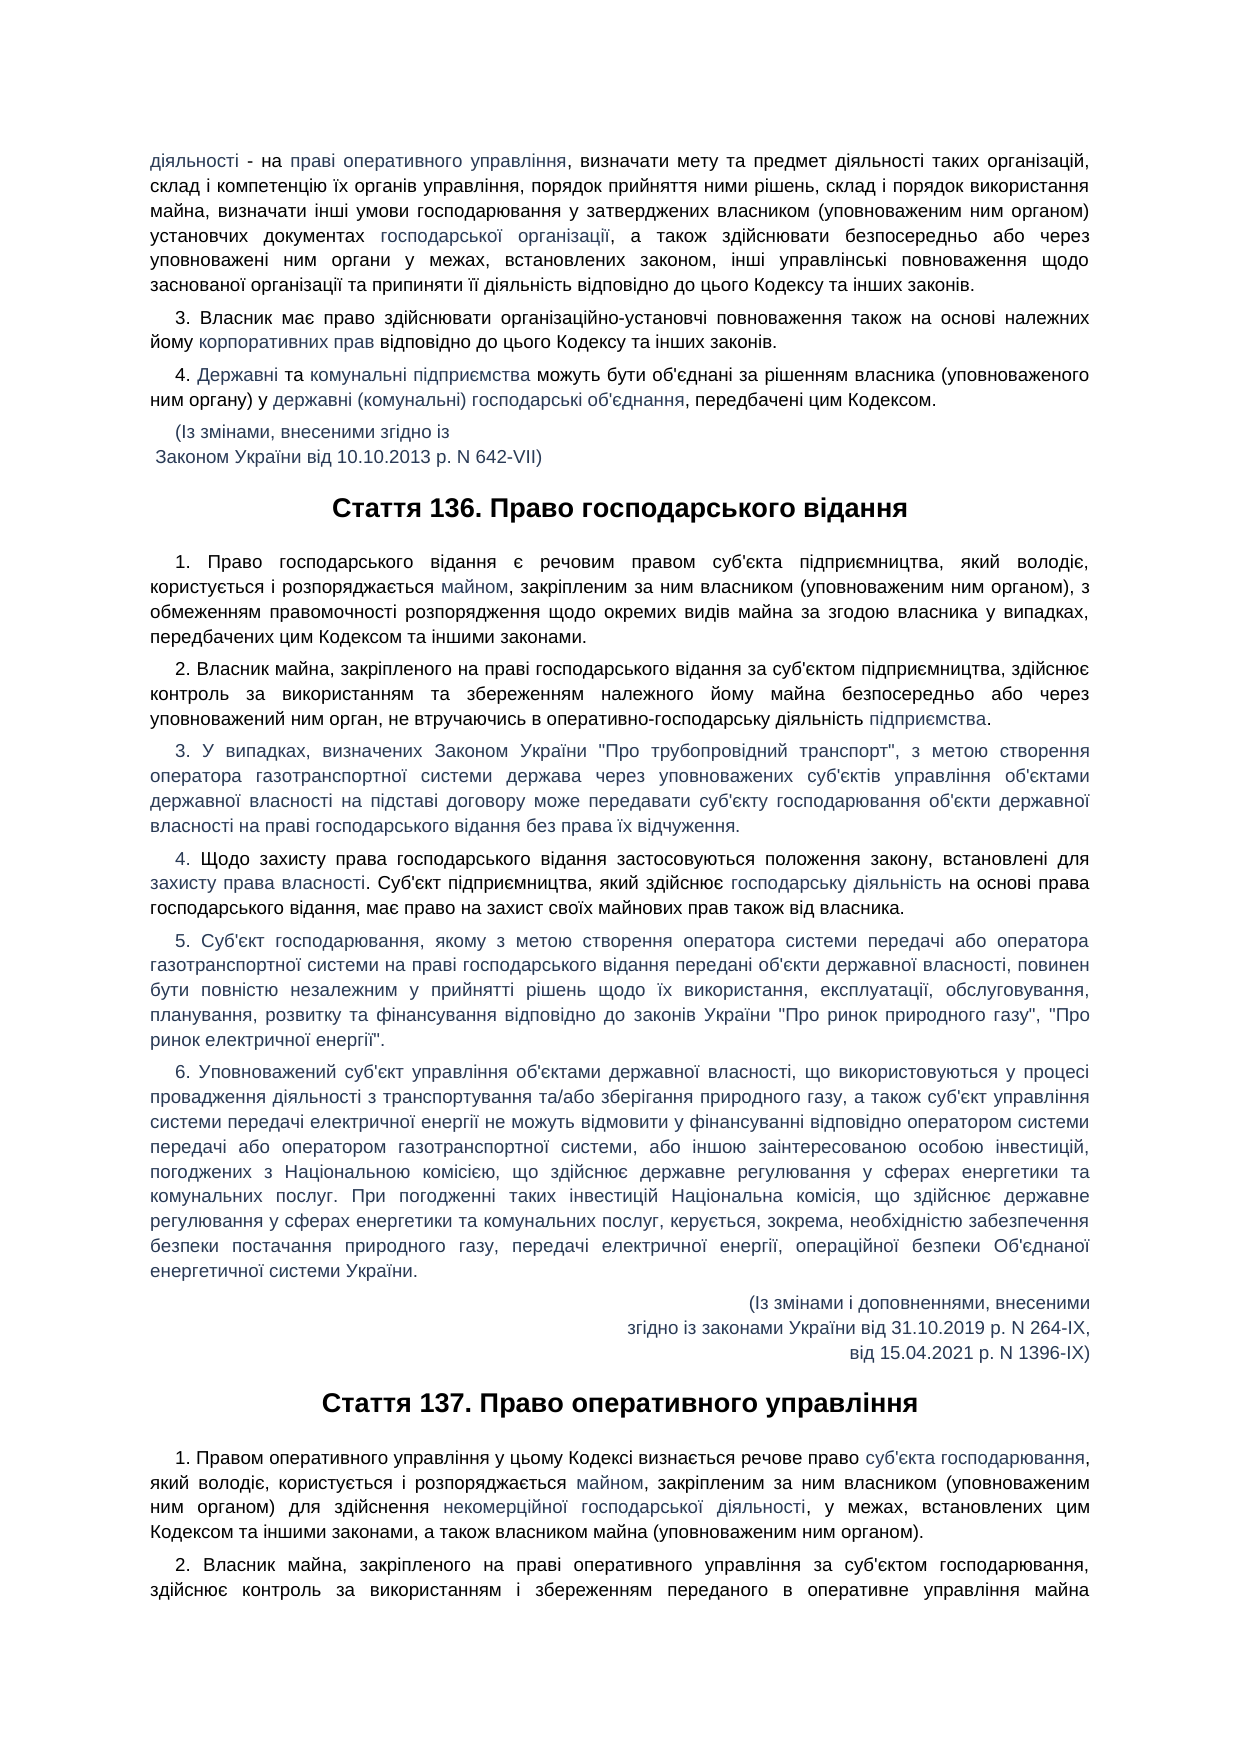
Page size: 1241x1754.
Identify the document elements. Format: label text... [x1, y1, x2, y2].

text 2. Власник майна, закріпленого на праві господарського відання за суб'єктом підприємництва, здійснює контроль за використанням та збереженням належного йому майна безпосередньо або через уповноважений ним орган, не втручаючись в оперативно-господарську діяльність підприємства. [150, 658, 1090, 729]
text 6. Уповноважений суб'єкт управління об'єктами державної власності, що використовуються у процесі провадження діяльності з транспортування та/або зберігання природного газу, а також суб'єкт управління системи передачі електричної енергії не можуть відмовити у фінансуванні відповідно оператором системи передачі або оператором газотранспортної системи, або іншою заінтересованою особою інвестицій, погоджених з Національною комісією, що здійснює державне регулювання у сферах енергетики та комунальних послуг. При погодженні таких інвестицій Національна комісія, що здійснює державне регулювання у сферах енергетики та комунальних послуг, керується, зокрема, необхідністю забезпечення безпеки постачання природного газу, передачі електричної енергії, операційної безпеки Об'єднаної енергетичної системи України. [150, 1061, 1090, 1281]
subtitle Стаття 137. Право оперативного управління [150, 1387, 1090, 1419]
text 1. Правом оперативного управління у цьому Кодексі визнається речове право суб'єкта господарювання, який володіє, користується і розпоряджається майном, закріпленим за ним власником (уповноваженим ним органом) для здійснення некомерційної господарської діяльності, у межах, встановлених цим Кодексом та іншими законами, а також власником майна (уповноваженим ним органом). [150, 1447, 1090, 1543]
text 3. Власник має право здійснювати організаційно-установчі повноваження також на основі належних йому корпоративних прав відповідно до цього Кодексу та інших законів. [150, 307, 1090, 353]
text 4. Державні та комунальні підприємства можуть бути об'єднані за рішенням власника (уповноваженого ним органу) у державні (комунальні) господарські об'єднання, передбачені цим Кодексом. [150, 364, 1090, 410]
subtitle Стаття 136. Право господарського відання [150, 492, 1090, 523]
text 3. У випадках, визначених Законом України "Про трубопровідний транспорт", з метою створення оператора газотранспортної системи держава через уповноважених суб'єктів управління об'єктами державної власності на підставі договору може передавати суб'єкту господарювання об'єкти державної власності на праві господарського відання без права їх відчуження. [150, 740, 1090, 836]
text (Із змінами і доповненнями, внесеними згідно із законами України від 31.10.2019 р. N 264-IX, від 15.04.2021 р. N 1396-IX) [150, 1292, 1090, 1363]
text 5. Суб'єкт господарювання, якому з метою створення оператора системи передачі або оператора газотранспортної системи на праві господарського відання передані об'єкти державної власності, повинен бути повністю незалежним у прийнятті рішень щодо їх використання, експлуатації, обслуговування, планування, розвитку та фінансування відповідно до законів України "Про ринок природного газу", "Про ринок електричної енергії". [150, 929, 1090, 1050]
text 4. Щодо захисту права господарського відання застосовуються положення закону, встановлені для захисту права власності. Суб'єкт підприємництва, який здійснює господарську діяльність на основі права господарського відання, має право на захист своїх майнових прав також від власника. [150, 847, 1090, 918]
text (Із змінами, внесеними згідно із Законом України від 10.10.2013 р. N 642-VII) [150, 421, 1090, 468]
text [150, 1554, 1090, 1600]
text 1. Право господарського відання є речовим правом суб'єкта підприємництва, який володіє, користується і розпоряджається майном, закріпленим за ним власником (уповноваженим ним органом), з обмеженням правомочності розпорядження щодо окремих видів майна за згодою власника у випадках, передбачених цим Кодексом та іншими законами. [150, 551, 1090, 647]
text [150, 150, 1090, 296]
